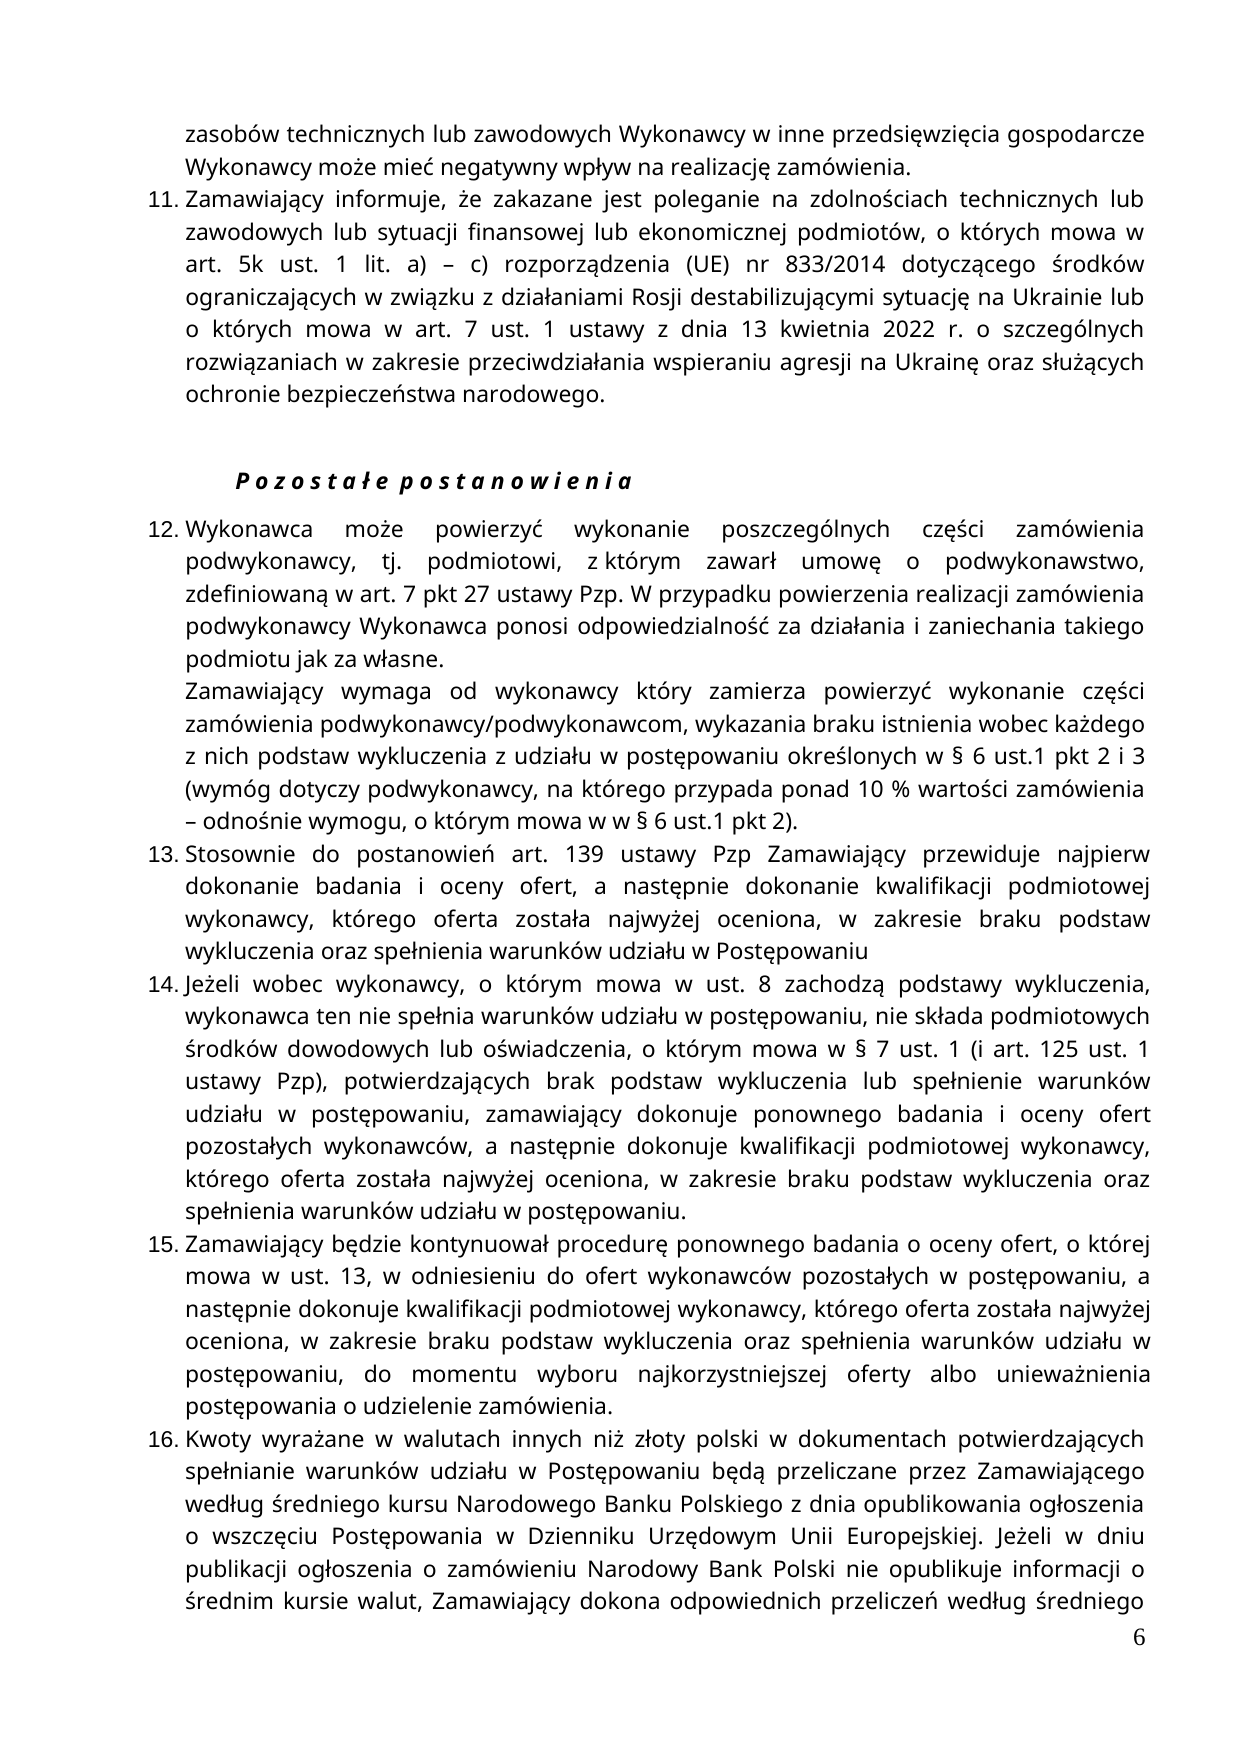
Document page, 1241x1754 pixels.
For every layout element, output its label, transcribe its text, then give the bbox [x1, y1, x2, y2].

list Jeżeli wobec wykonawcy, o którym mowa w ust. 8 zachodzą podstawy wykluczenia, wykonawca ten nie spełnia warunków udziału w postępowaniu, nie składa podmiotowych środków dowodowych lub oświadczenia, o którym mowa w § 7 ust. 1 (i art. 125 ust. 1 ustawy Pzp), potwierdzających brak podstaw wykluczenia lub spełnienie warunków udziału w postępowaniu, zamawiający dokonuje ponownego badania i oceny ofert pozostałych wykonawców, a następnie dokonuje kwalifikacji podmiotowej wykonawcy, którego oferta została najwyżej oceniona, w zakresie braku podstaw wykluczenia oraz spełnienia warunków udziału w postępowaniu. [148, 968, 1152, 1226]
text P o z o s t a ł e p o s t a n o w i e n i a [235, 465, 1152, 496]
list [148, 118, 1146, 182]
list Zamawiający informuje, że zakazane jest poleganie na zdolnościach technicznych lub zawodowych lub sytuacji finansowej lub ekonomicznej podmiotów, o których mowa w art. 5k ust. 1 lit. a) – c) rozporządzenia (UE) nr 833/2014 dotyczącego środków ograniczających w związku z działaniami Rosji destabilizującymi sytuację na Ukrainie lub o których mowa w art. 7 ust. 1 ustawy z dnia 13 kwietnia 2022 r. o szczególnych rozwiązaniach w zakresie przeciwdziałania wspieraniu agresji na Ukrainę oraz służących ochronie bezpieczeństwa narodowego. [148, 183, 1146, 409]
list Wykonawca może powierzyć wykonanie poszczególnych części zamówienia podwykonawcy, tj. podmiotowi, z którym zawarł umowę o podwykonawstwo, zdefiniowaną w art. 7 pkt 27 ustawy Pzp. W przypadku powierzenia realizacji zamówienia podwykonawcy Wykonawca ponosi odpowiedzialność za działania i zaniechania takiego podmiotu jak za własne. [148, 513, 1146, 674]
list Zamawiający wymaga od wykonawcy który zamierza powierzyć wykonanie części zamówienia podwykonawcy/podwykonawcom, wykazania braku istnienia wobec każdego z nich podstaw wykluczenia z udziału w postępowaniu określonych w § 6 ust.1 pkt 2 i 3 (wymóg dotyczy podwykonawcy, na którego przypada ponad 10 % wartości zamówienia – odnośnie wymogu, o którym mowa w w § 6 ust.1 pkt 2). [185, 675, 1146, 836]
list Stosownie do postanowień art. 139 ustawy Pzp Zamawiający przewiduje najpierw dokonanie badania i oceny ofert, a następnie dokonanie kwalifikacji podmiotowej wykonawcy, którego oferta została najwyżej oceniona, w zakresie braku podstaw wykluczenia oraz spełnienia warunków udziału w Postępowaniu [148, 838, 1152, 966]
list Zamawiający będzie kontynuował procedurę ponownego badania o oceny ofert, o której mowa w ust. 13, w odniesieniu do ofert wykonawców pozostałych w postępowaniu, a następnie dokonuje kwalifikacji podmiotowej wykonawcy, którego oferta została najwyżej oceniona, w zakresie braku podstaw wykluczenia oraz spełnienia warunków udziału w postępowaniu, do momentu wyboru najkorzystniejszej oferty albo unieważnienia postępowania o udzielenie zamówienia. [148, 1228, 1152, 1421]
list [148, 1423, 1146, 1616]
